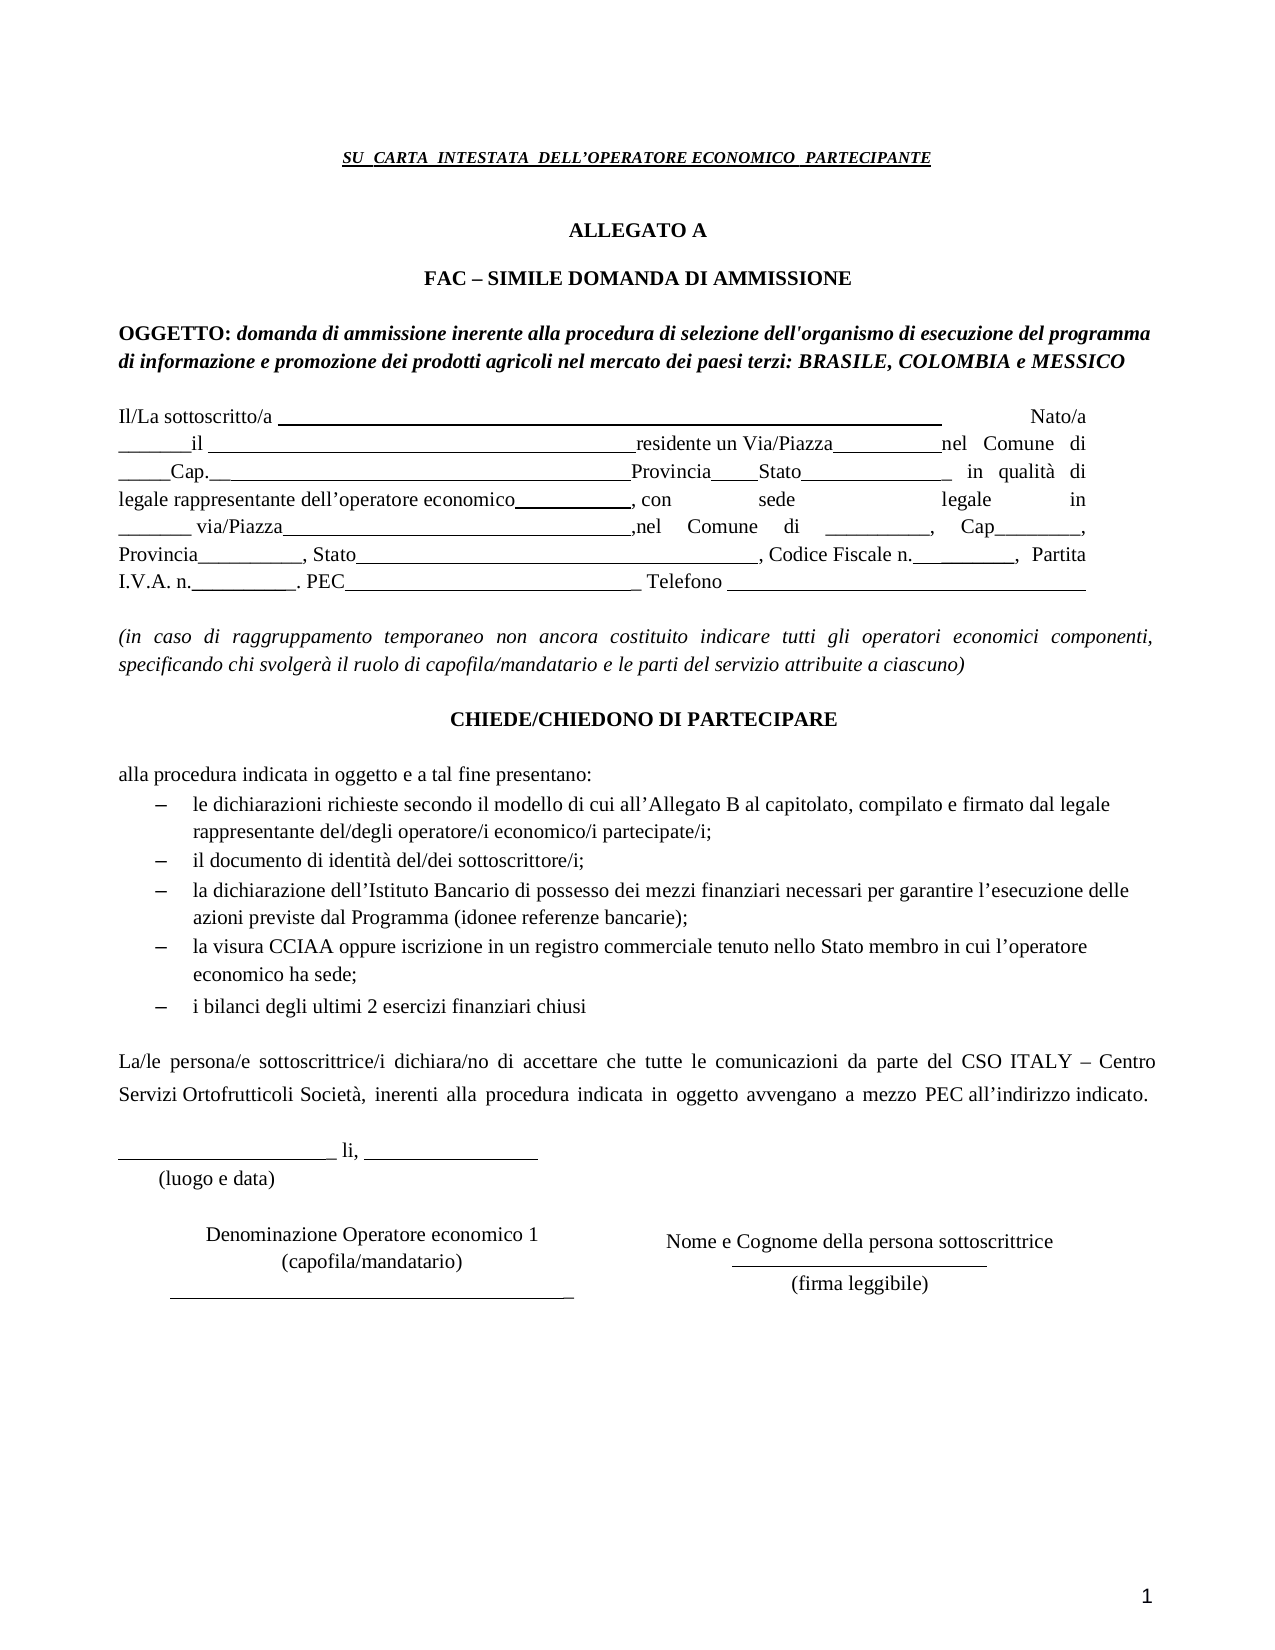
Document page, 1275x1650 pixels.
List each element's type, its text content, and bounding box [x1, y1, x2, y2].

list i bilanci degli ultimi 2 esercizi finanziari chiusi [155, 994, 1169, 1018]
text OGGETTO: domanda di ammissione inerente alla procedura di selezione dell'organismo di esecuzione del programma di informazione e promozione dei prodotti agricoli nel mercato dei paesi terzi: BRASILE, COLOMBIA e MESSICO [118, 321, 1156, 373]
list il documento di identità del/dei sottoscrittore/i; [155, 848, 1169, 872]
text Il/La sottoscritto/a Nato/a _______il residente un Via/Piazza nel Comune di _____Cap.__ Provincia Stato _ in qualità di legale rappresentante dell’operatore economico , con sede legale in _______ via/Piazza ,nel Comune di __________, Cap________, Provincia__________, Stato , Codice Fiscale n. _______, Partita I.V.A. n.__________. PEC _ Telefono [118, 404, 1086, 593]
text alla procedura indicata in oggetto e a tal fine presentano: [118, 762, 643, 786]
text SU CARTA INTESTATA DELL’OPERATORE ECONOMICO PARTECIPANTE [106, 148, 1169, 167]
text Denominazione Operatore economico 1 (capofila/mandatario) [188, 1222, 556, 1273]
text _ li, (luogo e data) [118, 1138, 538, 1189]
text _ [169, 1277, 574, 1301]
list la visura CCIAA oppure iscrizione in un registro commerciale tenuto nello Stato membro in cui l’operatore economico ha sede; [155, 934, 1157, 986]
text (in caso di raggruppamento temporaneo non ancora costituito indicare tutti gli operatori economici componenti, specificando chi svolgerà il ruolo di capofila/mandatario e le parti del servizio attribuite a ciascuno) [118, 624, 1156, 676]
text FAC – SIMILE DOMANDA DI AMMISSIONE [106, 266, 1169, 290]
text ALLEGATO A [107, 218, 1169, 242]
text (firma leggibile) [787, 1271, 932, 1295]
list le dichiarazioni richieste secondo il modello di cui all’Allegato B al capitolato, compilato e firmato dal legale rappresentante del/degli operatore/i economico/i partecipate/i; [155, 792, 1157, 843]
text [644, 1229, 1075, 1253]
text CHIEDE/CHIEDONO DI PARTECIPARE [450, 707, 1169, 731]
list la dichiarazione dell’Istituto Bancario di possesso dei mezzi finanziari necessari per garantire l’esecuzione delle azioni previste dal Programma (idonee referenze bancarie); [155, 877, 1157, 929]
text La/le persona/e sottoscrittrice/i dichiara/no di accettare che tutte le comunicazioni da parte del CSO ITALY – Centro Servizi Ortofrutticoli Società, inerenti alla procedura indicata in oggetto avvengano a mezzo PEC all’indirizzo indicato. [118, 1049, 1157, 1107]
